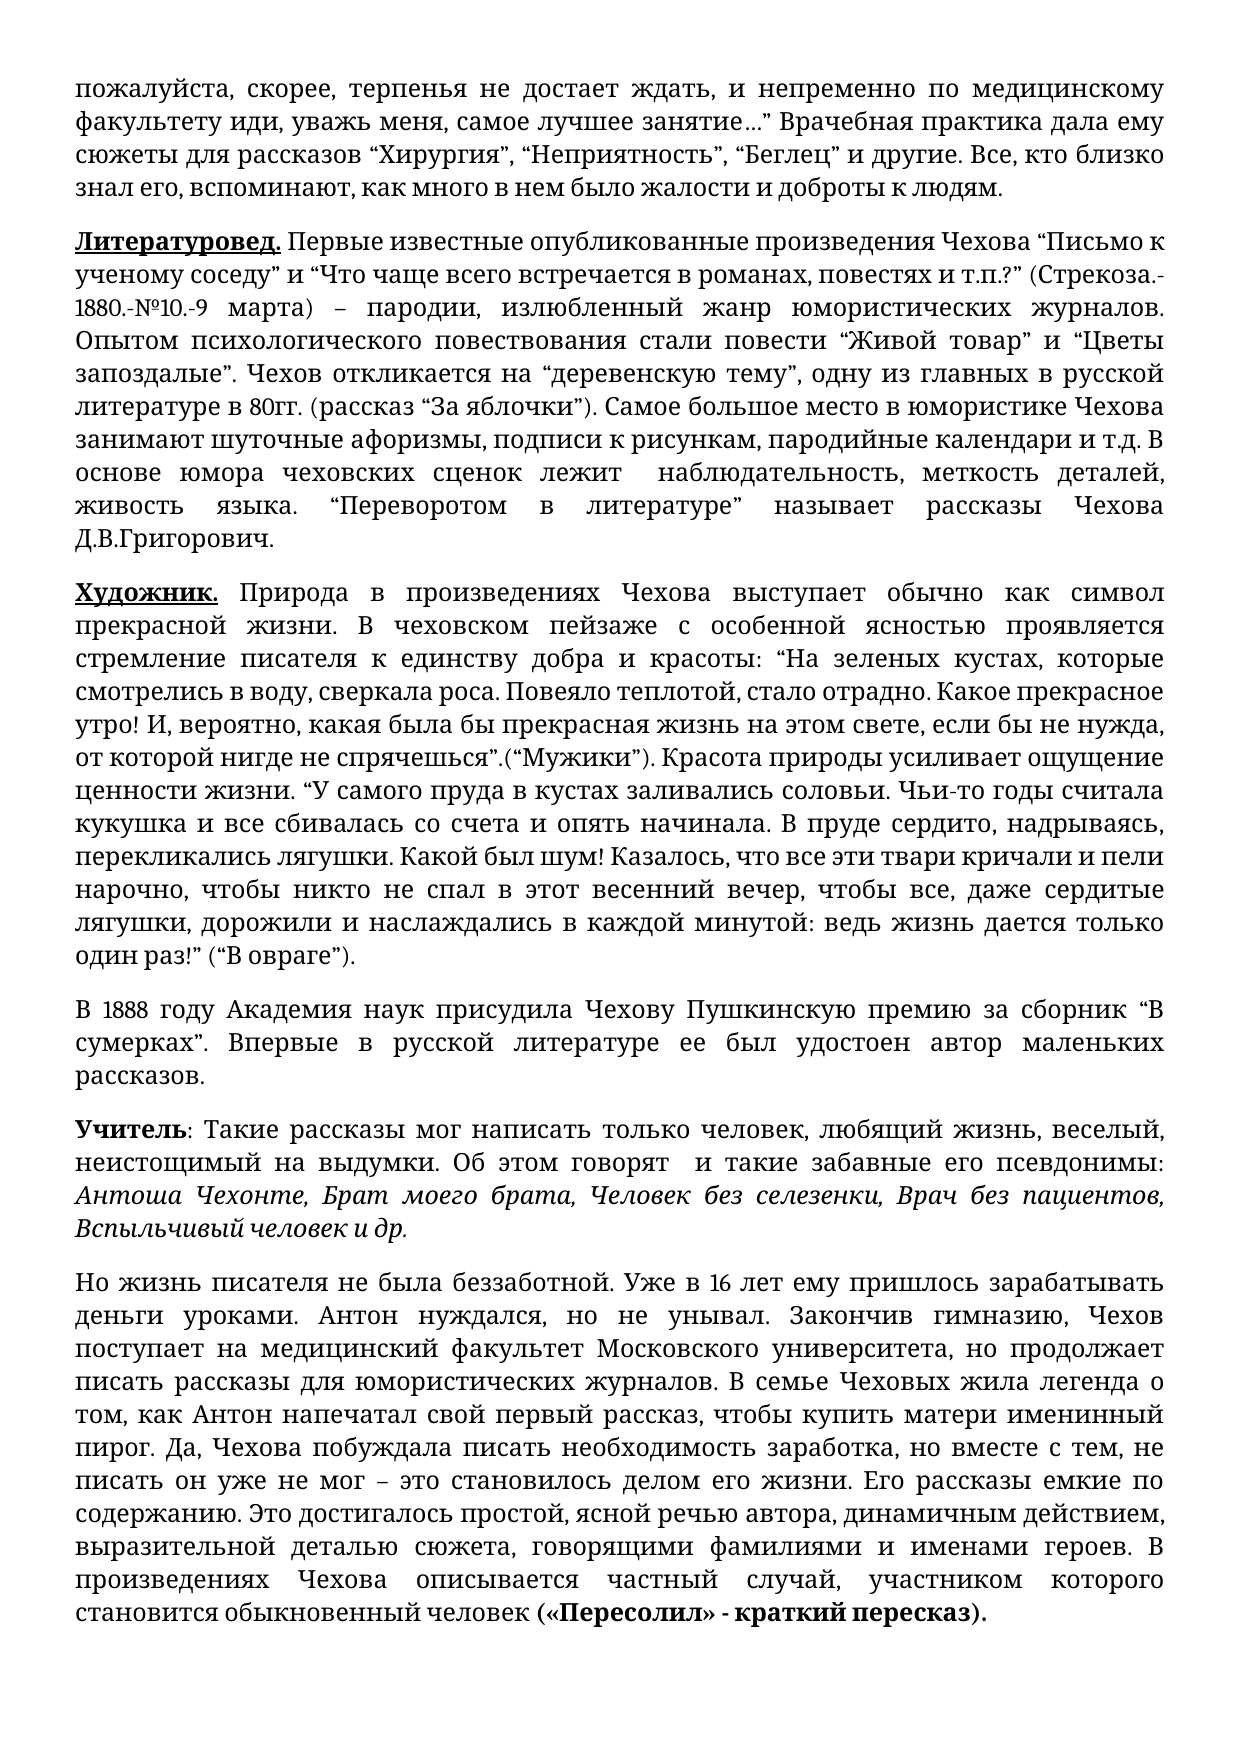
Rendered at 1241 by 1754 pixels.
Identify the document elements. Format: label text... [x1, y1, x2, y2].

text Но жизнь писателя не была беззаботной. Уже в 16 лет ему пришлось зарабатывать деньги уроками. Антон нуждался, но не унывал. Закончив гимназию, Чехов поступает на медицинский факультет Московского университета, но продолжает писать рассказы для юмористических журналов. В семье Чеховых жила легенда о том, как Антон напечатал свой первый рассказ, чтобы купить матери именинный пирог. Да, Чехова побуждала писать необходимость заработка, но вместе с тем, не писать он уже не мог – это становилось делом его жизни. Его рассказы емкие по содержанию. Это достигалось простой, ясной речью автора, динамичным действием, выразительной деталью сюжета, говорящими фамилиями и именами героев. В произведениях Чехова описывается частный случай, участником которого становится обыкновенный человек («Пересолил» - краткий пересказ). [75, 1269, 1165, 1628]
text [75, 75, 1165, 203]
text Учитель: Такие рассказы мог написать только человек, любящий жизнь, веселый, неистощимый на выдумки. Об этом говорят и такие забавные его псевдонимы: Антоша Чехонте, Брат моего брата, Человек без селезенки, Врач без пациентов, Вспыльчивый человек и др. [75, 1116, 1165, 1244]
text Художник. Природа в произведениях Чехова выступает обычно как символ прекрасной жизни. В чеховском пейзаже с особенной ясностью проявляется стремление писателя к единству добра и красоты: “На зеленых кустах, которые смотрелись в воду, сверкала роса. Повеяло теплотой, стало отрадно. Какое прекрасное утро! И, вероятно, какая была бы прекрасная жизнь на этом свете, если бы не нужда, от которой нигде не спрячешься”.(“Мужики”). Красота природы усиливает ощущение ценности жизни. “У самого пруда в кустах заливались соловьи. Чьи-то годы считала кукушка и все сбивалась со счета и опять начинала. В пруде сердито, надрываясь, перекликались лягушки. Какой был шум! Казалось, что все эти твари кричали и пели нарочно, чтобы никто не спал в этот весенний вечер, чтобы все, даже сердитые лягушки, дорожили и наслаждались в каждой минутой: ведь жизнь дается только один раз!” (“В овраге”). [75, 579, 1165, 971]
text В 1888 году Академия наук присудила Чехову Пушкинскую премию за сборник “В сумерках”. Впервые в русской литературе ее был удостоен автор маленьких рассказов. [75, 996, 1165, 1091]
text Литературовед. Первые известные опубликованные произведения Чехова “Письмо к ученому соседу” и “Что чаще всего встречается в романах, повестях и т.п.?” (Стрекоза.- 1880.-№10.-9 марта) – пародии, излюбленный жанр юмористических журналов. Опытом психологического повествования стали повести “Живой товар” и “Цветы запоздалые”. Чехов откликается на “деревенскую тему”, одну из главных в русской литературе в 80гг. (рассказ “За яблочки”). Самое большое место в юмористике Чехова занимают шуточные афоризмы, подписи к рисункам, пародийные календари и т.д. В основе юмора чеховских сценок лежит наблюдательность, меткость деталей, живость языка. “Переворотом в литературе” называет рассказы Чехова Д.В.Григорович. [75, 228, 1165, 554]
